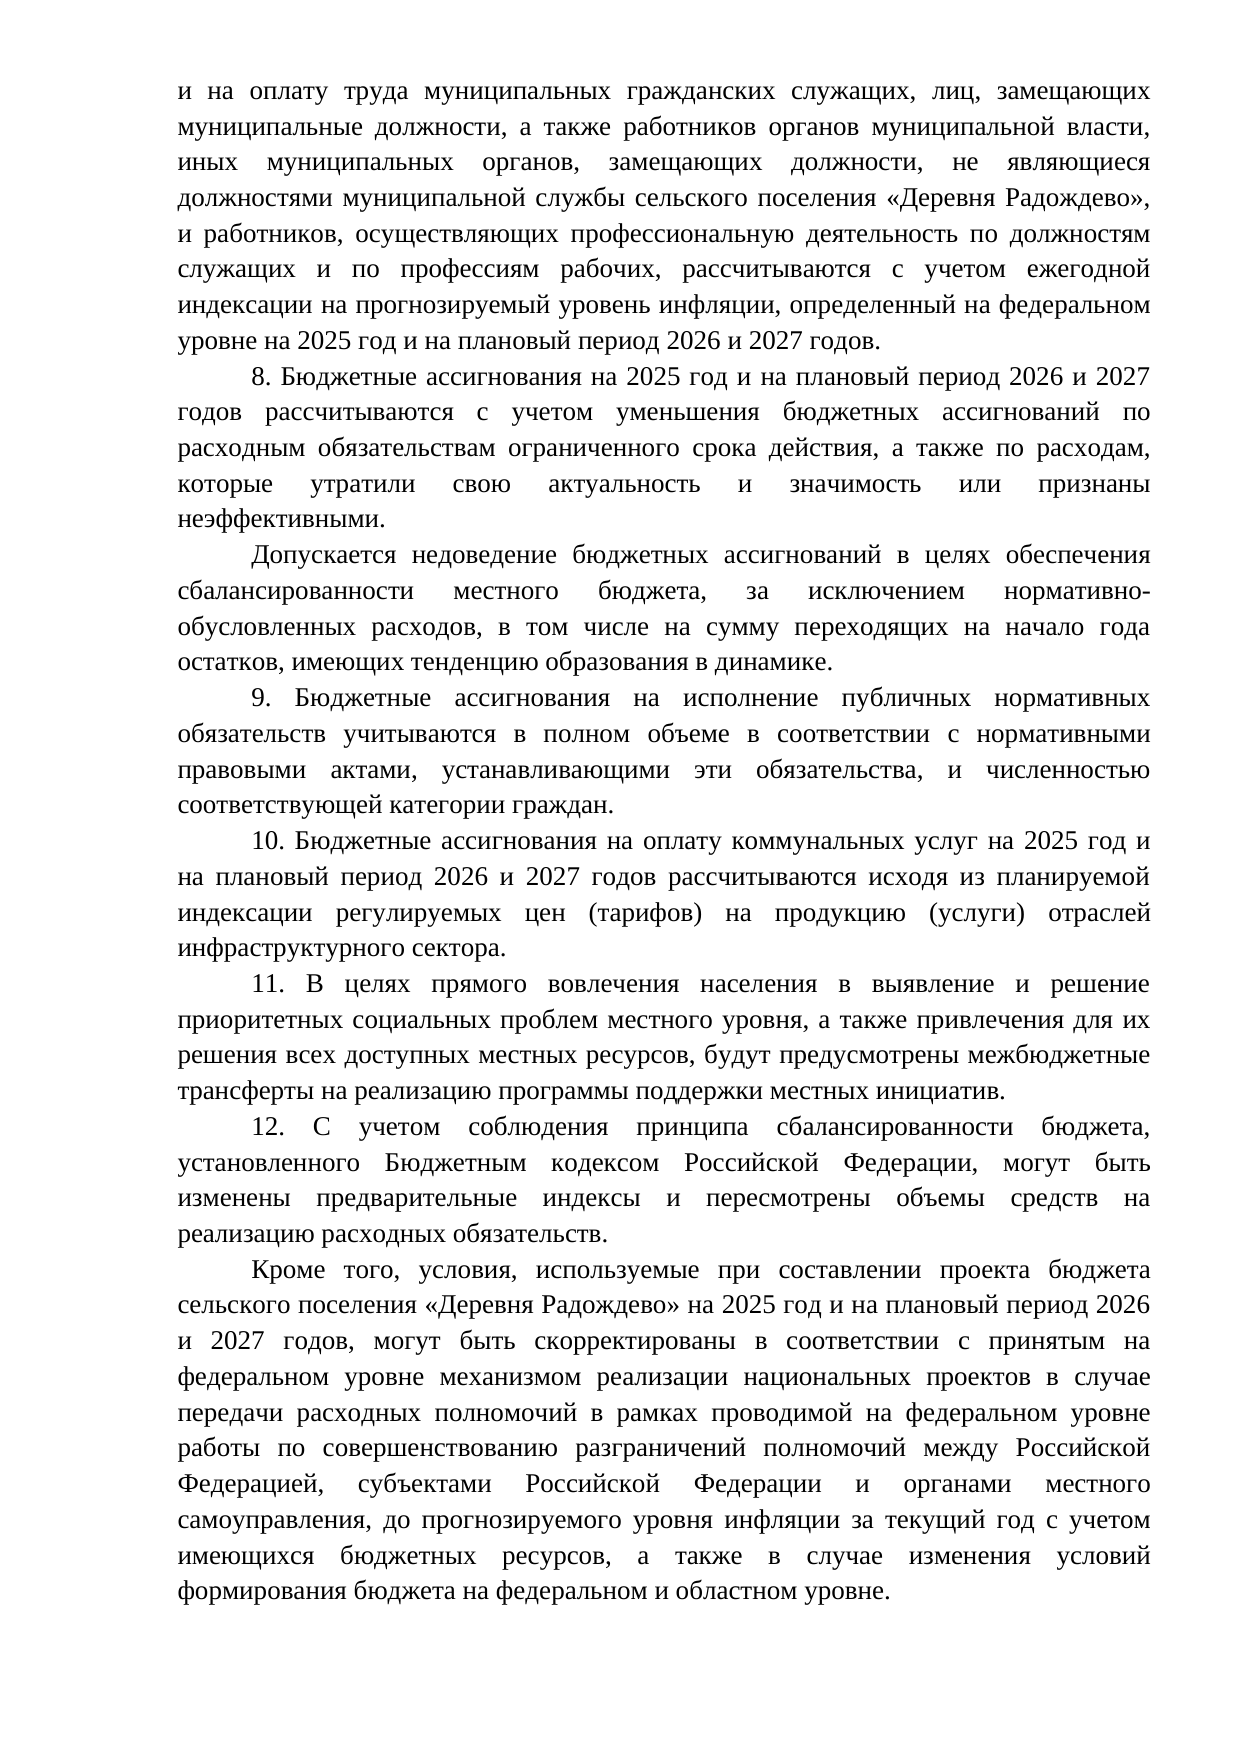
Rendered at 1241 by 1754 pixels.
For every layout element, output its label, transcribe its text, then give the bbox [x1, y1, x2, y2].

text 9. Бюджетные ассигнования на исполнение публичных нормативных обязательств учитываются в полном объеме в соответствии с нормативными правовыми актами, устанавливающими эти обязательства, и численностью соответствующей категории граждан. [177, 681, 1152, 819]
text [177, 74, 1152, 355]
text 10. Бюджетные ассигнования на оплату коммунальных услуг на 2025 год и на плановый период 2026 и 2027 годов рассчитываются исходя из планируемой индексации регулируемых цен (тарифов) на продукцию (услуги) отраслей инфраструктурного сектора. [177, 824, 1152, 962]
text 11. В целях прямого вовлечения населения в выявление и решение приоритетных социальных проблем местного уровня, а также привлечения для их решения всех доступных местных ресурсов, будут предусмотрены межбюджетные трансферты на реализацию программы поддержки местных инициатив. [177, 967, 1152, 1105]
text Допускается недоведение бюджетных ассигнований в целях обеспечения сбалансированности местного бюджета, за исключением нормативно-обусловленных расходов, в том числе на сумму переходящих на начало года остатков, имеющих тенденцию образования в динамике. [177, 538, 1152, 677]
text Кроме того, условия, используемые при составлении проекта бюджета сельского поселения «Деревня Радождево» на 2025 год и на плановый период 2026 и 2027 годов, могут быть скорректированы в соответствии с принятым на федеральном уровне механизмом реализации национальных проектов в случае передачи расходных полномочий в рамках проводимой на федеральном уровне работы по совершенствованию разграничений полномочий между Российской Федерацией, субъектами Российской Федерации и органами местного самоуправления, до прогнозируемого уровня инфляции за текущий год с учетом имеющихся бюджетных ресурсов, а также в случае изменения условий формирования бюджета на федеральном и областном уровне. [177, 1253, 1152, 1606]
text 8. Бюджетные ассигнования на 2025 год и на плановый период 2026 и 2027 годов рассчитываются с учетом уменьшения бюджетных ассигнований по расходным обязательствам ограниченного срока действия, а также по расходам, которые утратили свою актуальность и значимость или признаны неэффективными. [177, 360, 1152, 534]
text 12. С учетом соблюдения принципа сбалансированности бюджета, установленного Бюджетным кодексом Российской Федерации, могут быть изменены предварительные индексы и пересмотрены объемы средств на реализацию расходных обязательств. [177, 1110, 1152, 1248]
